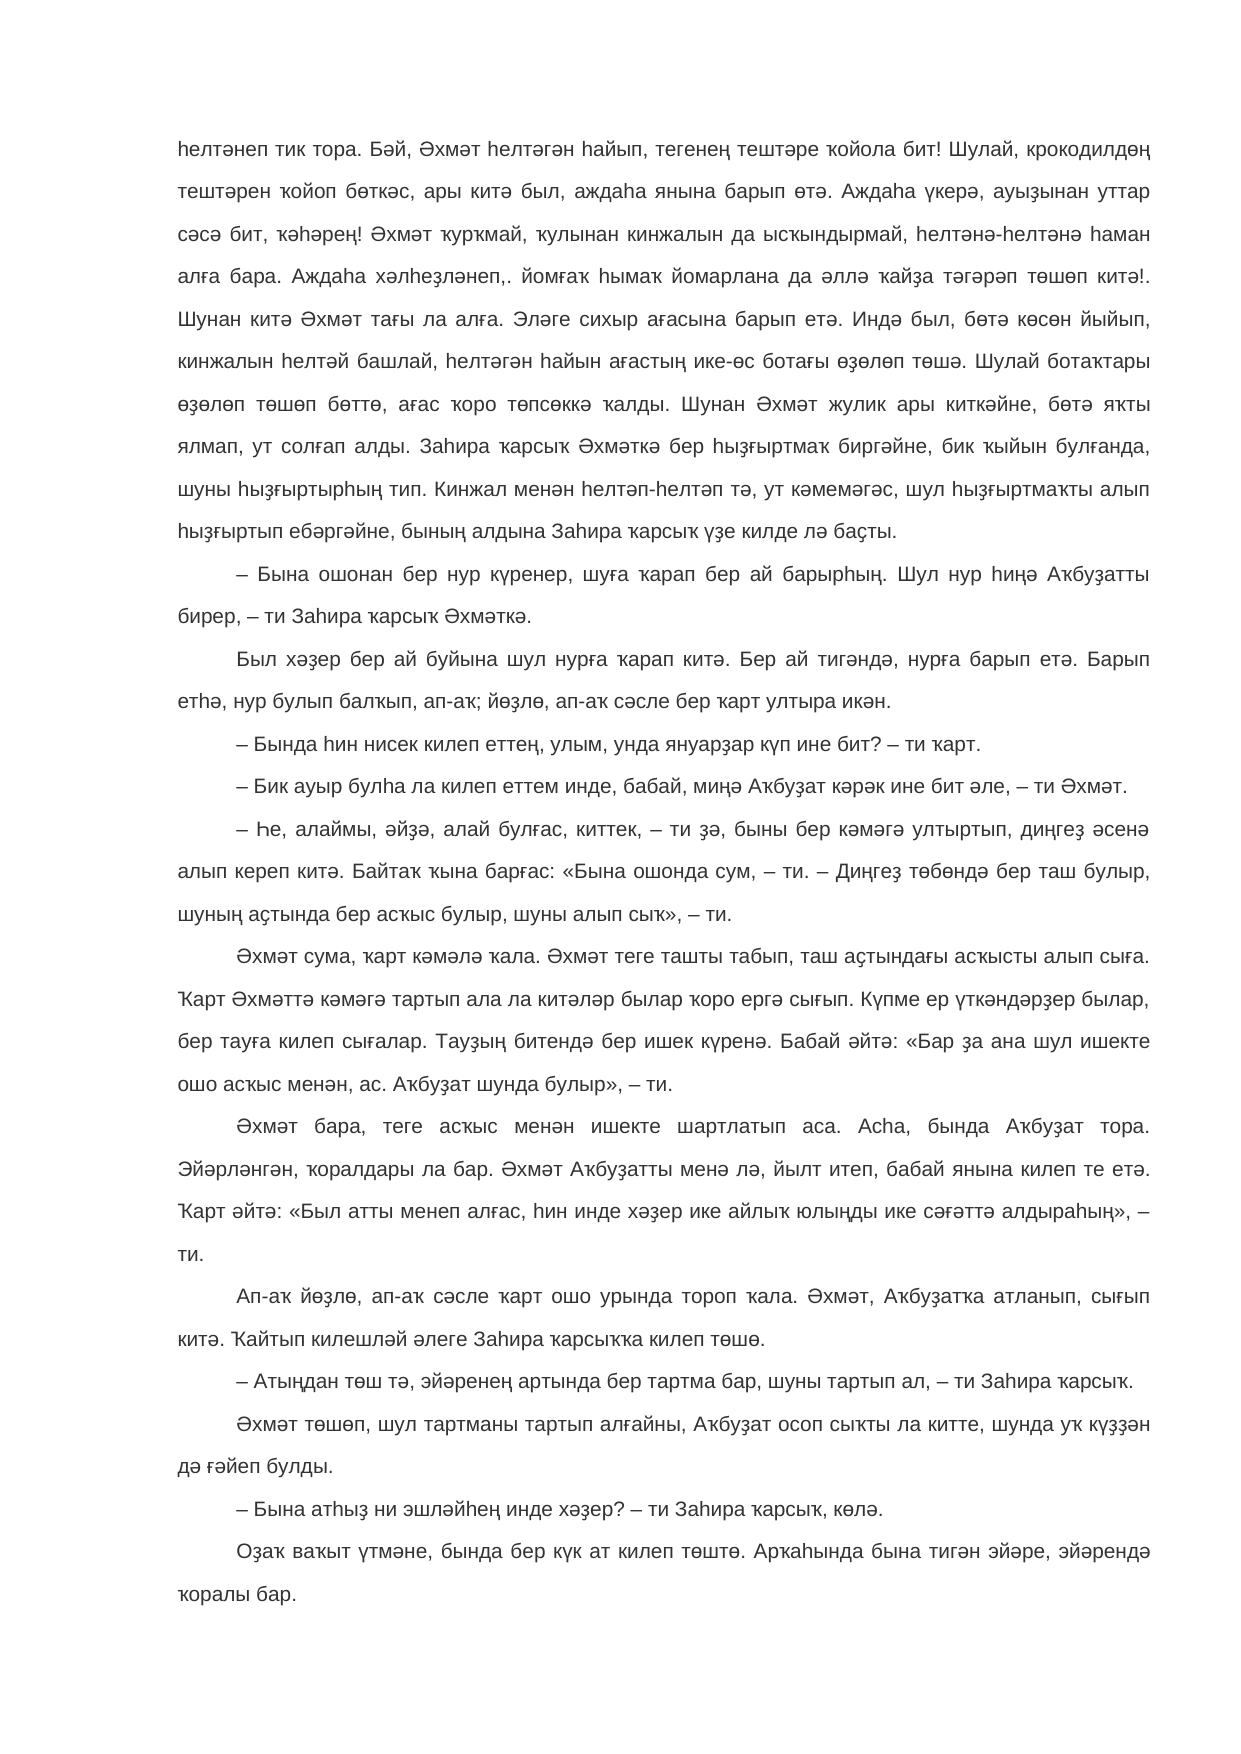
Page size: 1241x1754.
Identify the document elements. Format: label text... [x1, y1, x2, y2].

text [177, 118, 1152, 543]
text Ап-аҡ йөҙлө, ап-аҡ сәсле ҡарт ошо урында тороп ҡала. Әхмәт, Аҡбуҙатҡа атланып, сығып китә. Ҡайтып килешләй әлеге Заһира ҡарсыҡҡа килеп төшө. [177, 1266, 1152, 1351]
text – Бик ауыр булһа ла килеп еттем инде, бабай, миңә Аҡбуҙат кәрәк ине бит әле, – ти Әхмәт. [177, 756, 1152, 798]
text – Бында һин нисек килеп еттең, улым, унда януарҙар күп ине бит? – ти ҡарт. [177, 713, 1152, 756]
text – Һе, алаймы, әйҙә, алай булғас, киттек, – ти ҙә, быны бер кәмәгә ултыртып, диңгеҙ әсенә алып кереп китә. Байтаҡ ҡына барғас: «Бына ошонда сум, – ти. – Диңгеҙ төбөндә бер таш булыр, шуның аҫтында бер асҡыс булыр, шуны алып сыҡ», – ти. [177, 798, 1152, 926]
text Әхмәт сума, ҡарт кәмәлә ҡала. Әхмәт теге ташты табып, таш аҫтындағы асҡысты алып сыға. Ҡарт Әхмәттә кәмәгә тартып ала ла китәләр былар ҡоро ергә сығып. Күпме ер үткәндәрҙер былар, бер тауға килеп сығалар. Тауҙың битендә бер ишек күренә. Бабай әйтә: «Бар ҙа ана шул ишекте ошо асҡыс менән, ас. Аҡбуҙат шунда булыр», – ти. [177, 926, 1152, 1096]
text – Бына ошонан бер нур күренер, шуға ҡарап бер ай барырһың. Шул нур һиңә Аҡбуҙатты бирер, – ти Заһира ҡарсыҡ Әхмәткә. [177, 543, 1152, 628]
text Оҙаҡ ваҡыт үтмәне, бында бер күк ат килеп төштө. Арҡаһында бына тигән эйәре, эйәрендә ҡоралы бар. [177, 1521, 1152, 1606]
text Әхмәт бара, теге асҡыс менән ишекте шартлатып аса. Асһа, бында Аҡбуҙат тора. Эйәрләнгән, ҡоралдары ла бар. Әхмәт Аҡбуҙатты менә лә, йылт итеп, бабай янына килеп те етә. Ҡарт әйтә: «Был атты менеп алғас, һин инде хәҙер ике айлыҡ юлыңды ике сәғәттә алдыраһың», – ти. [177, 1096, 1152, 1266]
text Был хәҙер бер ай буйына шул нурға ҡарап китә. Бер ай тигәндә, нурға барып етә. Барып етһә, нур булып балҡып, ап-аҡ; йөҙлө, ап-аҡ сәсле бер ҡарт ултыра икән. [177, 628, 1152, 713]
text Әхмәт төшөп, шул тартманы тартып алғайны, Аҡбуҙат осоп сыҡты ла китте, шунда уҡ күҙҙән дә ғәйеп булды. [177, 1393, 1152, 1478]
text – Атыңдан төш тә, эйәренең артында бер тартма бар, шуны тартып ал, – ти Заһира ҡарсыҡ. [177, 1351, 1152, 1393]
text – Бына атһыҙ ни эшләйһең инде хәҙер? – ти Заһира ҡарсыҡ, көлә. [177, 1478, 1152, 1521]
